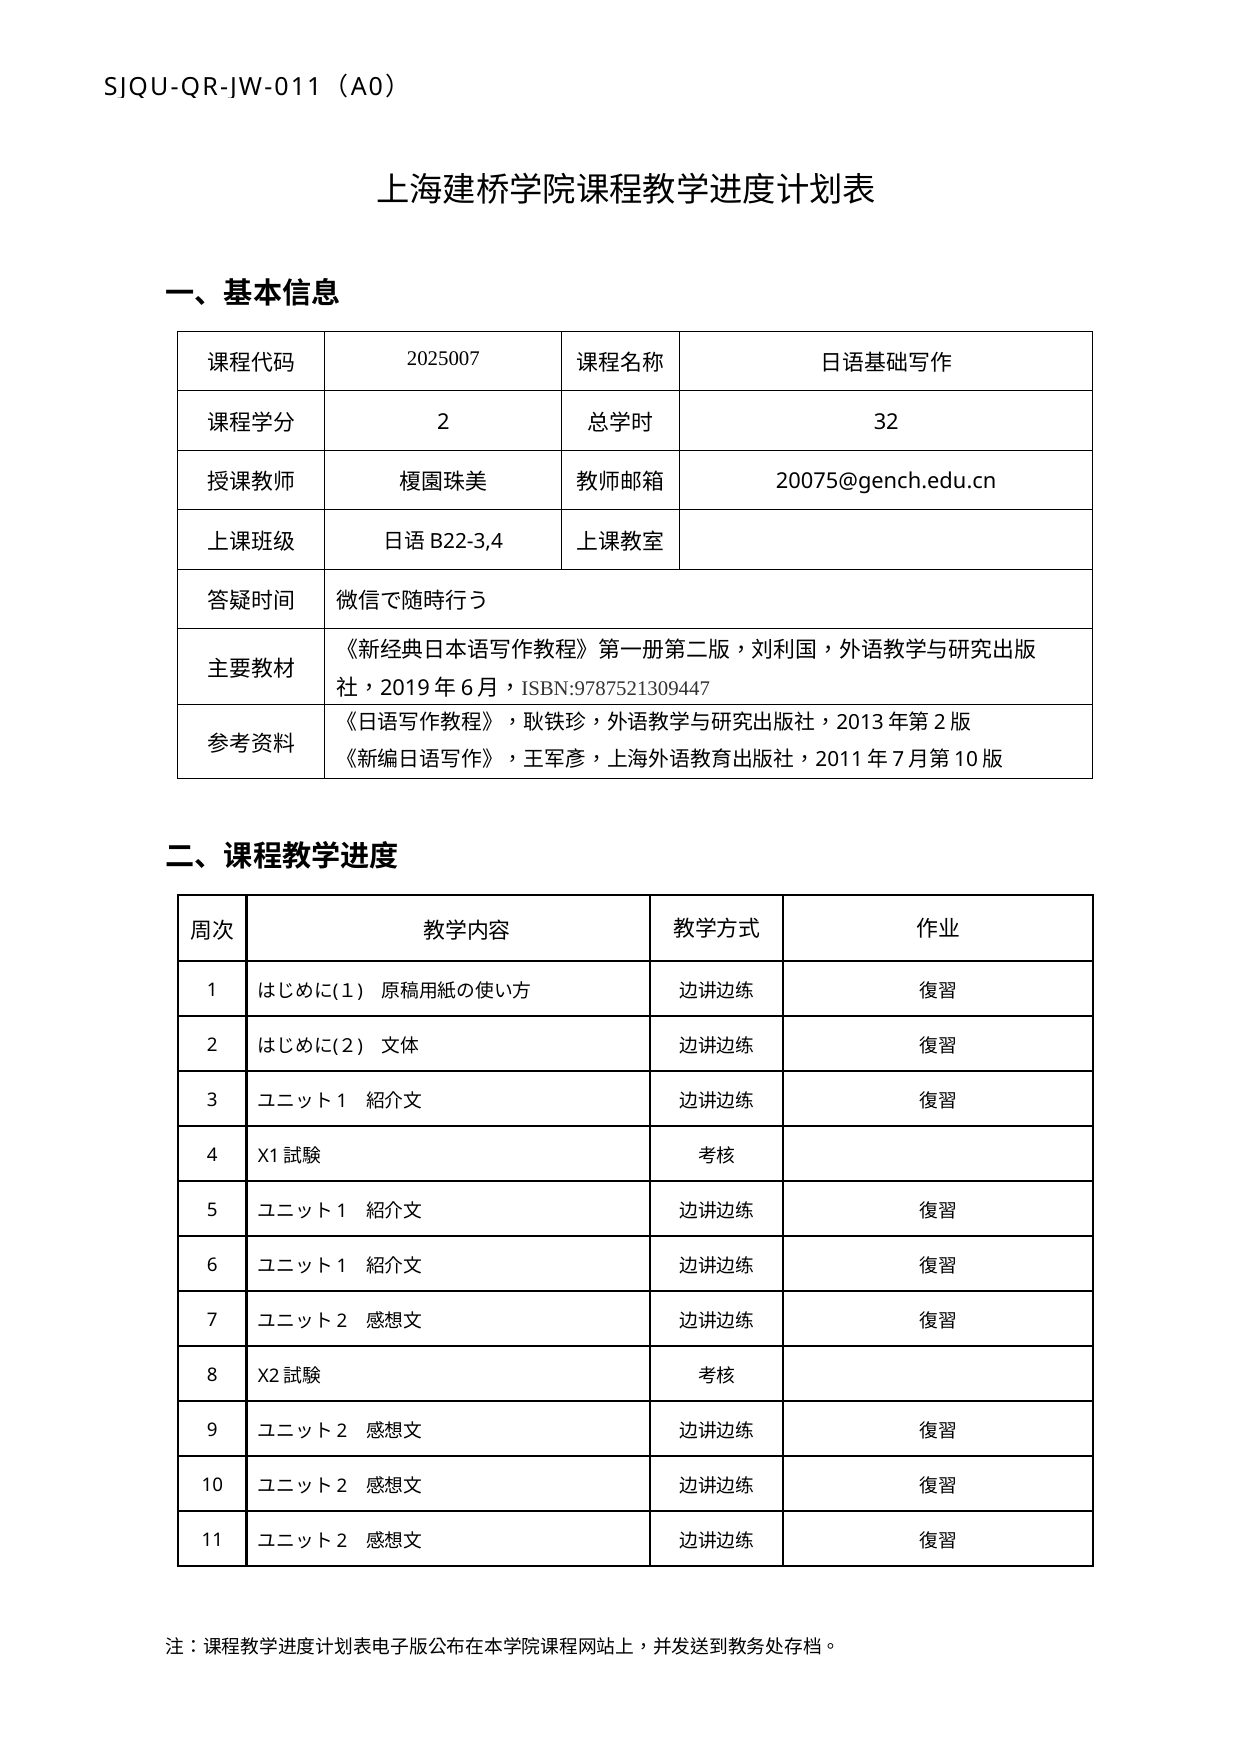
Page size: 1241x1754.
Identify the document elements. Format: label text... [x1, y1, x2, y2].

table_cell 復習 [784, 1237, 1092, 1290]
table_cell 2 [325, 391, 561, 450]
table_cell 2 [179, 1017, 245, 1070]
table_header 2025007 [325, 332, 561, 390]
table_cell 主要教材 [178, 629, 324, 704]
table_cell 上课教室 [562, 510, 679, 569]
table_cell ユニット1 紹介文 [248, 1072, 649, 1125]
table_cell [680, 510, 1092, 569]
table_header 日语基础写作 [680, 332, 1092, 390]
text 一、基本信息 [165, 270, 1087, 312]
table_cell 日语B22-3,4 [325, 510, 561, 569]
table_cell [784, 1347, 1092, 1400]
table_cell 榎園珠美 [325, 451, 561, 509]
table_cell 32 [680, 391, 1092, 450]
table_cell 授课教师 [178, 451, 324, 509]
table_cell 4 [179, 1127, 245, 1180]
table_cell 7 [179, 1292, 245, 1345]
table_cell 边讲边练 [651, 1512, 782, 1565]
table_cell 考核 [651, 1127, 782, 1180]
table_cell 復習 [784, 1512, 1092, 1565]
table_cell 边讲边练 [651, 1237, 782, 1290]
table_cell 参考资料 [178, 705, 324, 778]
table_cell 6 [179, 1237, 245, 1290]
table_header 教学内容 [248, 896, 649, 960]
table_cell 11 [179, 1512, 245, 1565]
text 二、课程教学进度 [165, 833, 1087, 875]
table_cell 20075@gench.edu.cn [680, 451, 1092, 509]
table_cell 10 [179, 1457, 245, 1510]
table_cell 3 [179, 1072, 245, 1125]
table_cell 边讲边练 [651, 1182, 782, 1235]
table_cell はじめに(１) 原稿用紙の使い方 [248, 962, 649, 1015]
table_cell 课程学分 [178, 391, 324, 450]
table_header 课程名称 [562, 332, 679, 390]
table_cell ユニット2 感想文 [248, 1512, 649, 1565]
table_cell 边讲边练 [651, 1017, 782, 1070]
table_header 作业 [784, 896, 1092, 960]
table_cell ユニット2 感想文 [248, 1457, 649, 1510]
table_header 教学方式 [651, 896, 782, 960]
table_cell はじめに(２) 文体 [248, 1017, 649, 1070]
table_cell ユニット1 紹介文 [248, 1182, 649, 1235]
table_cell 考核 [651, 1347, 782, 1400]
table_cell ユニット1 紹介文 [248, 1237, 649, 1290]
table_cell 边讲边练 [651, 1072, 782, 1125]
table_cell 边讲边练 [651, 1402, 782, 1455]
table_cell 復習 [784, 1292, 1092, 1345]
text 上海建桥学院课程教学进度计划表 [165, 163, 1087, 211]
table_cell 復習 [784, 1072, 1092, 1125]
table_cell 答疑时间 [178, 570, 324, 628]
table_cell 总学时 [562, 391, 679, 450]
table_cell 8 [179, 1347, 245, 1400]
table_cell ユニット2 感想文 [248, 1402, 649, 1455]
table_cell 《日语写作教程》，耿铁珍，外语教学与研究出版社，2013年第2版 《新编日语写作》，王军彥，上海外语教育出版社，2011年7月第10版 [325, 705, 1092, 778]
table_cell 边讲边练 [651, 1292, 782, 1345]
table_cell 边讲边练 [651, 962, 782, 1015]
table_cell 復習 [784, 1402, 1092, 1455]
table_cell 復習 [784, 1457, 1092, 1510]
table_cell 復習 [784, 962, 1092, 1015]
table_cell 边讲边练 [651, 1457, 782, 1510]
table_cell ユニット2 感想文 [248, 1292, 649, 1345]
table_cell X1試験 [248, 1127, 649, 1180]
table_header 课程代码 [178, 332, 324, 390]
table_cell 微信で随時行う [325, 570, 1092, 628]
table_cell 復習 [784, 1182, 1092, 1235]
table_cell 復習 [784, 1017, 1092, 1070]
table_cell X2試験 [248, 1347, 649, 1400]
table_cell 5 [179, 1182, 245, 1235]
table_cell 教师邮箱 [562, 451, 679, 509]
table_cell [784, 1127, 1092, 1180]
table_cell 《新经典日本语写作教程》第一册第二版，刘利国，外语教学与研究出版社，2019年6月，ISBN:9787521309447 [325, 629, 1092, 704]
table_cell 1 [179, 962, 245, 1015]
table_header 周次 [179, 896, 245, 960]
table_cell 上课班级 [178, 510, 324, 569]
table_cell 9 [179, 1402, 245, 1455]
